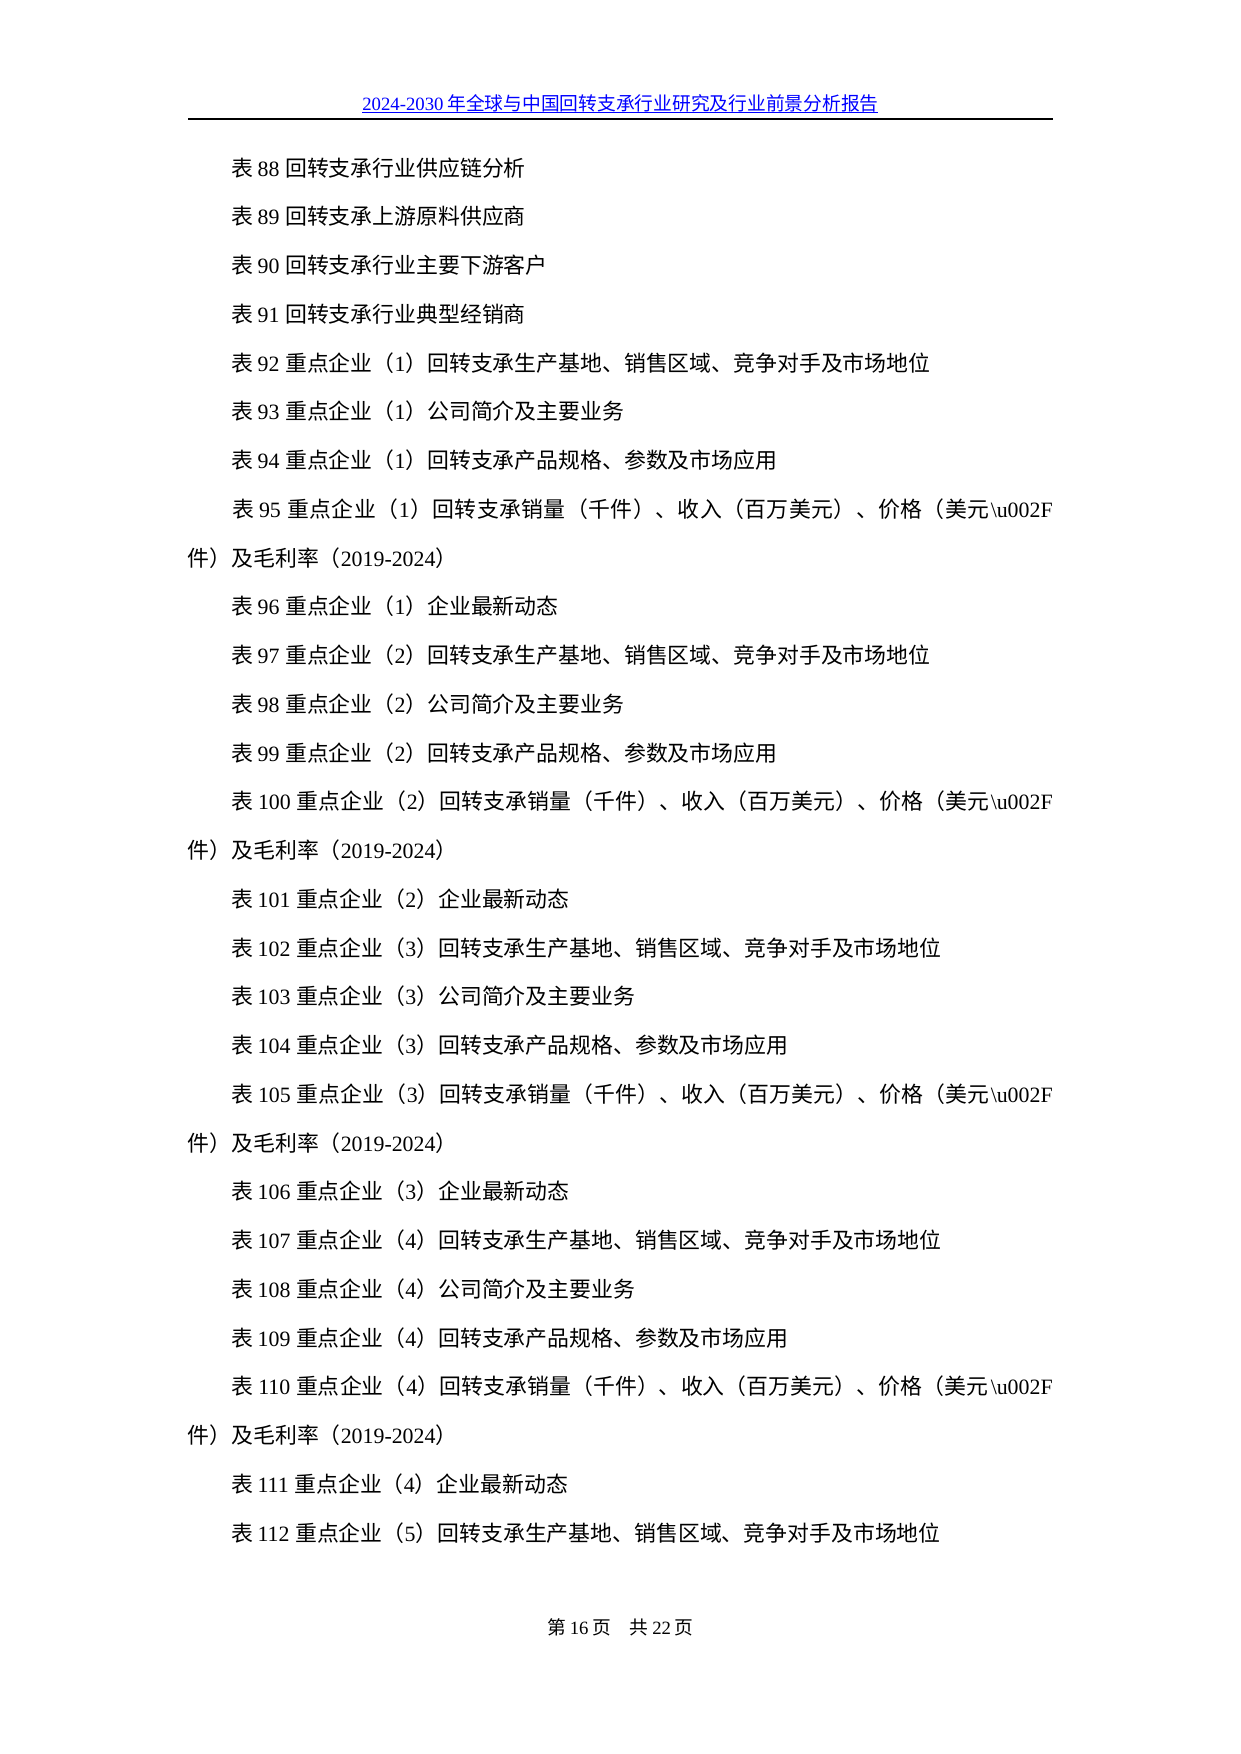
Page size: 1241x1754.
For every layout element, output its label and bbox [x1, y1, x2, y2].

text [187, 150, 1053, 1548]
